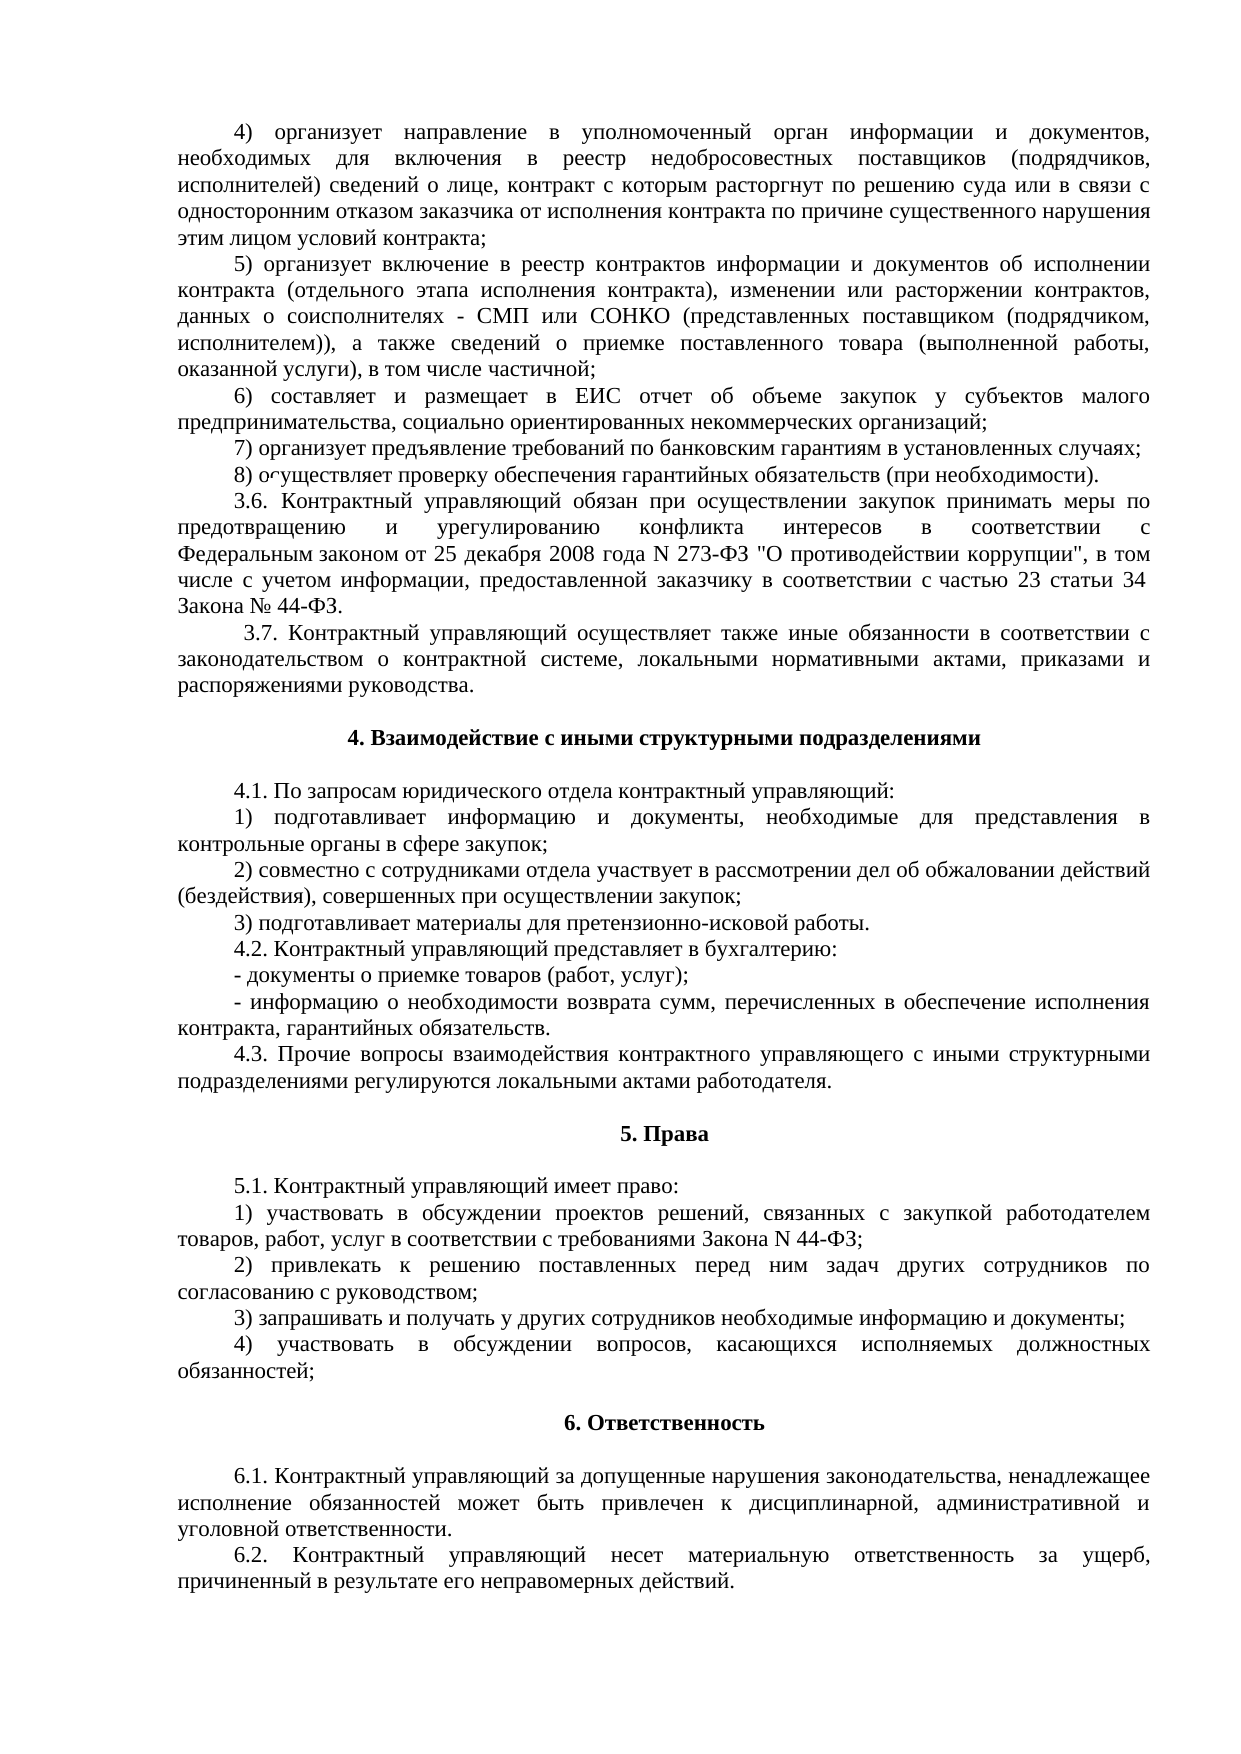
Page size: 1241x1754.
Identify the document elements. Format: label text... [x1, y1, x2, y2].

text 5.1. Контрактный управляющий имеет право: [177, 1172, 1152, 1199]
text 4.3. Прочие вопросы взаимодействия контрактного управляющего с иными структурными подразделениями регулируются локальными актами работодателя. [177, 1041, 1152, 1093]
text 3.7. Контрактный управляющий осуществляет также иные обязанности в соответствии с законодательством о контрактной системе, локальными нормативными актами, приказами и распоряжениями руководства. [177, 619, 1152, 698]
text 1) участвовать в обсуждении проектов решений, связанных с закупкой работодателем товаров, работ, услуг в соответствии с требованиями Закона N 44-ФЗ; [177, 1199, 1152, 1251]
text 4) участвовать в обсуждении вопросов, касающихся исполняемых должностных обязанностей; [177, 1330, 1152, 1383]
text 3) подготавливает материалы для претензионно-исковой работы. [177, 909, 1152, 935]
text 6.1. Контрактный управляющий за допущенные нарушения законодательства, ненадлежащее исполнение обязанностей может быть привлечен к дисциплинарной, административной и уголовной ответственности. [177, 1462, 1152, 1541]
text 3.6. Контрактный управляющий обязан при осуществлении закупок принимать меры по предотвращению и урегулированию конфликта интересов в соответствии с Федеральным законом от 25 декабря 2008 года N 273-ФЗ "О противодействии коррупции", в том числе с учетом информации, предоставленной заказчику в соответствии с частью 23 статьи 34 Закона № 44-ФЗ. [177, 487, 1152, 619]
text 5) организует включение в реестр контрактов информации и документов об исполнении контракта (отдельного этапа исполнения контракта), изменении или расторжении контрактов, данных о соисполнителях - СМП или СОНКО (представленных поставщиком (подрядчиком, исполнителем)), а также сведений о приемке поставленного товара (выполненной работы, оказанной услуги), в том числе частичной; [177, 250, 1152, 382]
text 4.2. Контрактный управляющий представляет в бухгалтерию: [177, 935, 1152, 961]
text 4) организует направление в уполномоченный орган информации и документов, необходимых для включения в реестр недобросовестных поставщиков (подрядчиков, исполнителей) сведений о лице, контракт с которым расторгнут по решению суда или в связи с односторонним отказом заказчика от исполнения контракта по причине существенного нарушения этим лицом условий контракта; [177, 118, 1152, 250]
text 6. Ответственность [177, 1409, 1152, 1436]
text 2) совместно с сотрудниками отдела участвует в рассмотрении дел об обжаловании действий (бездействия), совершенных при осуществлении закупок; [177, 856, 1152, 909]
text 2) привлекать к решению поставленных перед ним задач других сотрудников по согласованию с руководством; [177, 1251, 1152, 1304]
text - информацию о необходимости возврата сумм, перечисленных в обеспечение исполнения контракта, гарантийных обязательств. [177, 988, 1152, 1041]
text 6) составляет и размещает в ЕИС отчет об объеме закупок у субъектов малого предпринимательства, социально ориентированных некоммерческих организаций; [177, 382, 1152, 434]
text 8) осуществляет проверку обеспечения гарантийных обязательств (при необходимости). [177, 461, 1152, 487]
text 4. Взаимодействие с иными структурными подразделениями [177, 724, 1152, 751]
text 5. Права [177, 1119, 1152, 1146]
text 4.1. По запросам юридического отдела контрактный управляющий: [177, 777, 1152, 803]
text 1) подготавливает информацию и документы, необходимые для представления в контрольные органы в сфере закупок; [177, 803, 1152, 856]
text 6.2. Контрактный управляющий несет материальную ответственность за ущерб, причиненный в результате его неправомерных действий. [177, 1541, 1152, 1594]
text 7) организует предъявление требований по банковским гарантиям в установленных случаях; [177, 434, 1152, 461]
text 3) запрашивать и получать у других сотрудников необходимые информацию и документы; [177, 1304, 1152, 1330]
text - документы о приемке товаров (работ, услуг); [177, 961, 1152, 988]
